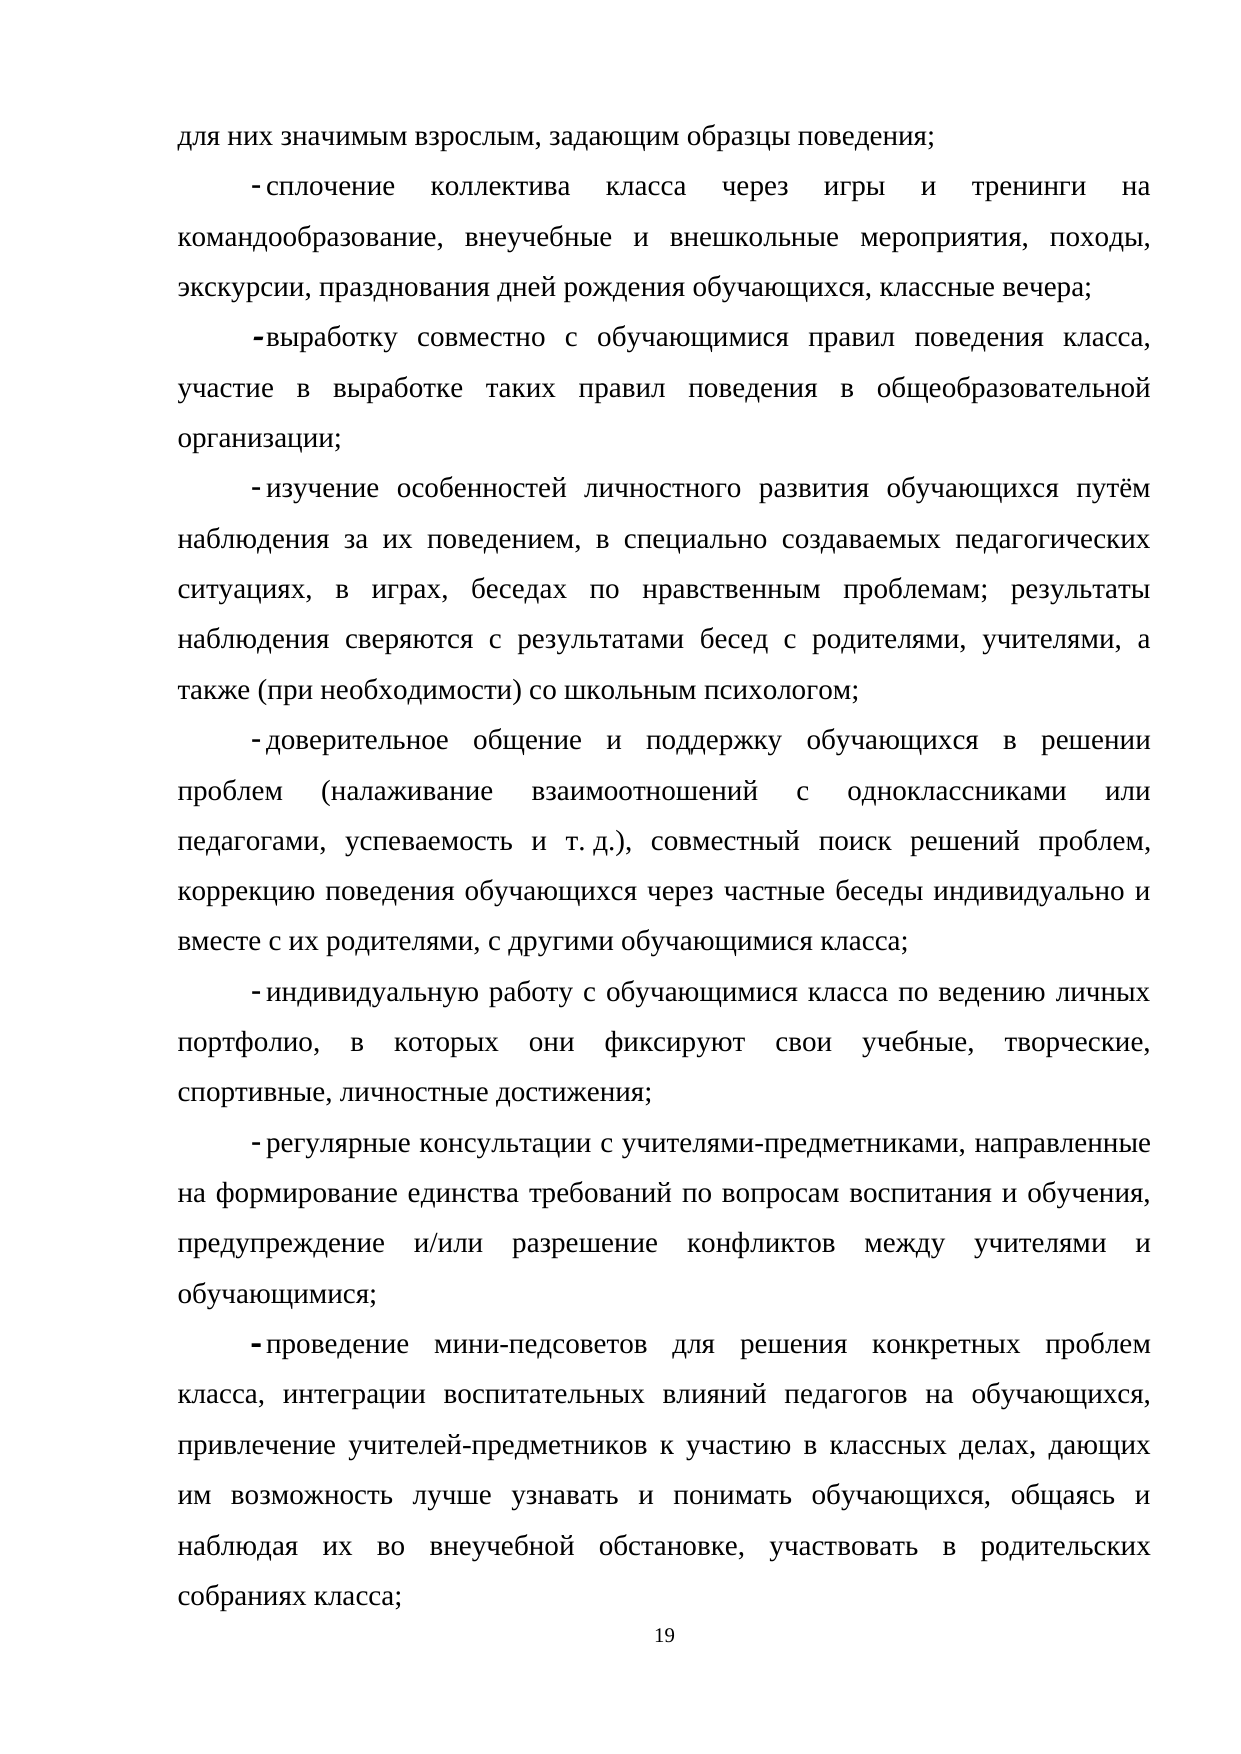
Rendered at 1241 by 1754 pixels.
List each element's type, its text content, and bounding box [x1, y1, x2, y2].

list проведение мини-педсоветов для решения конкретных проблем класса, интеграции воспитательных влияний педагогов на обучающихся, привлечение учителей-предметников к участию в классных делах, дающих им возможность лучше узнавать и понимать обучающихся, общаясь и наблюдая их во внеучебной обстановке, участвовать в родительских собраниях класса; [177, 1326, 1152, 1611]
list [177, 118, 1152, 152]
list регулярные консультации с учителями-предметниками, направленные на формирование единства требований по вопросам воспитания и обучения, предупреждение и/или разрешение конфликтов между учителями и обучающимися; [177, 1125, 1152, 1309]
list сплочение коллектива класса через игры и тренинги на командообразование, внеучебные и внешкольные мероприятия, походы, экскурсии, празднования дней рождения обучающихся, классные вечера; [177, 168, 1152, 303]
list выработку совместно с обучающимися правил поведения класса, участие в выработке таких правил поведения в общеобразовательной организации; [177, 319, 1152, 454]
list изучение особенностей личностного развития обучающихся путём наблюдения за их поведением, в специально создаваемых педагогических ситуациях, в играх, беседах по нравственным проблемам; результаты наблюдения сверяются с результатами бесед с родителями, учителями, а также (при необходимости) со школьным психологом; [177, 471, 1152, 705]
list доверительное общение и поддержку обучающихся в решении проблем (налаживание взаимоотношений с одноклассниками или педагогами, успеваемость и т. д.), совместный поиск решений проблем, коррекцию поведения обучающихся через частные беседы индивидуально и вместе с их родителями, с другими обучающимися класса; [177, 722, 1152, 957]
list индивидуальную работу с обучающимися класса по ведению личных портфолио, в которых они фиксируют свои учебные, творческие, спортивные, личностные достижения; [177, 974, 1152, 1108]
